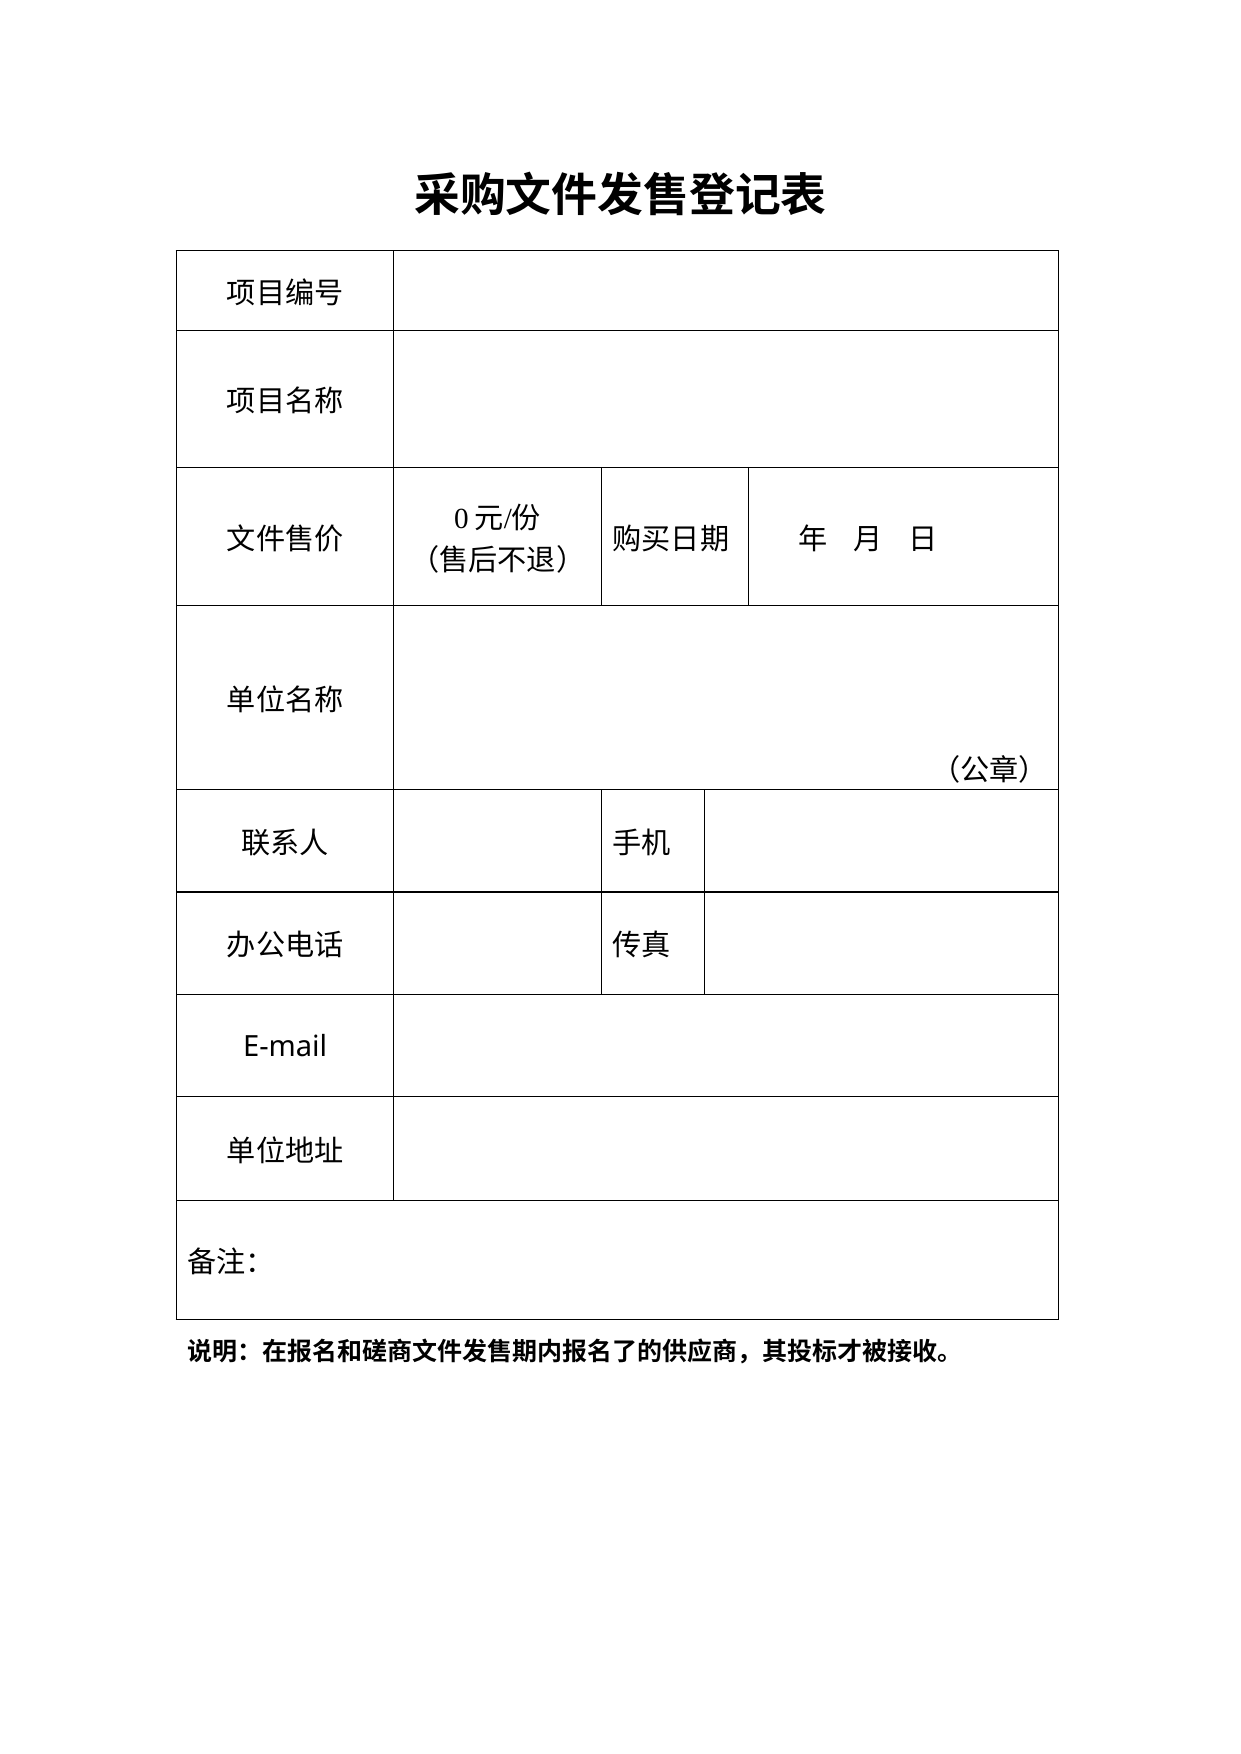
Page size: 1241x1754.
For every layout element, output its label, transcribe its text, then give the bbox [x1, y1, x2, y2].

table_cell 文件售价 [177, 468, 393, 605]
table_cell （公章） [394, 606, 1058, 789]
text 说明：在报名和磋商文件发售期内报名了的供应商，其投标才被接收。 [187, 1320, 1053, 1370]
table_cell 年 月 日 [749, 468, 1058, 605]
table_cell [705, 893, 1058, 994]
table_cell 单位名称 [177, 606, 393, 789]
table_header 项目编号 [177, 251, 393, 330]
table_cell 办公电话 [177, 893, 393, 994]
table_cell 0元/份 （售后不退） [394, 468, 601, 605]
table_cell [394, 331, 1058, 467]
table_cell 联系人 [177, 790, 393, 891]
table_cell 购买日期 [602, 468, 748, 605]
table_cell [394, 893, 601, 994]
table_cell [394, 790, 601, 891]
text 采购文件发售登记表 [187, 158, 1053, 225]
table_cell 手机 [602, 790, 704, 891]
table_cell [394, 1097, 1058, 1199]
table_cell [394, 995, 1058, 1096]
table_cell [705, 790, 1058, 891]
table_header [394, 251, 1058, 330]
table_cell 备注： [177, 1201, 1058, 1319]
table_cell 单位地址 [177, 1097, 393, 1199]
table_cell 传真 [602, 893, 704, 994]
table_cell 项目名称 [177, 331, 393, 467]
table_cell E-mail [177, 995, 393, 1096]
